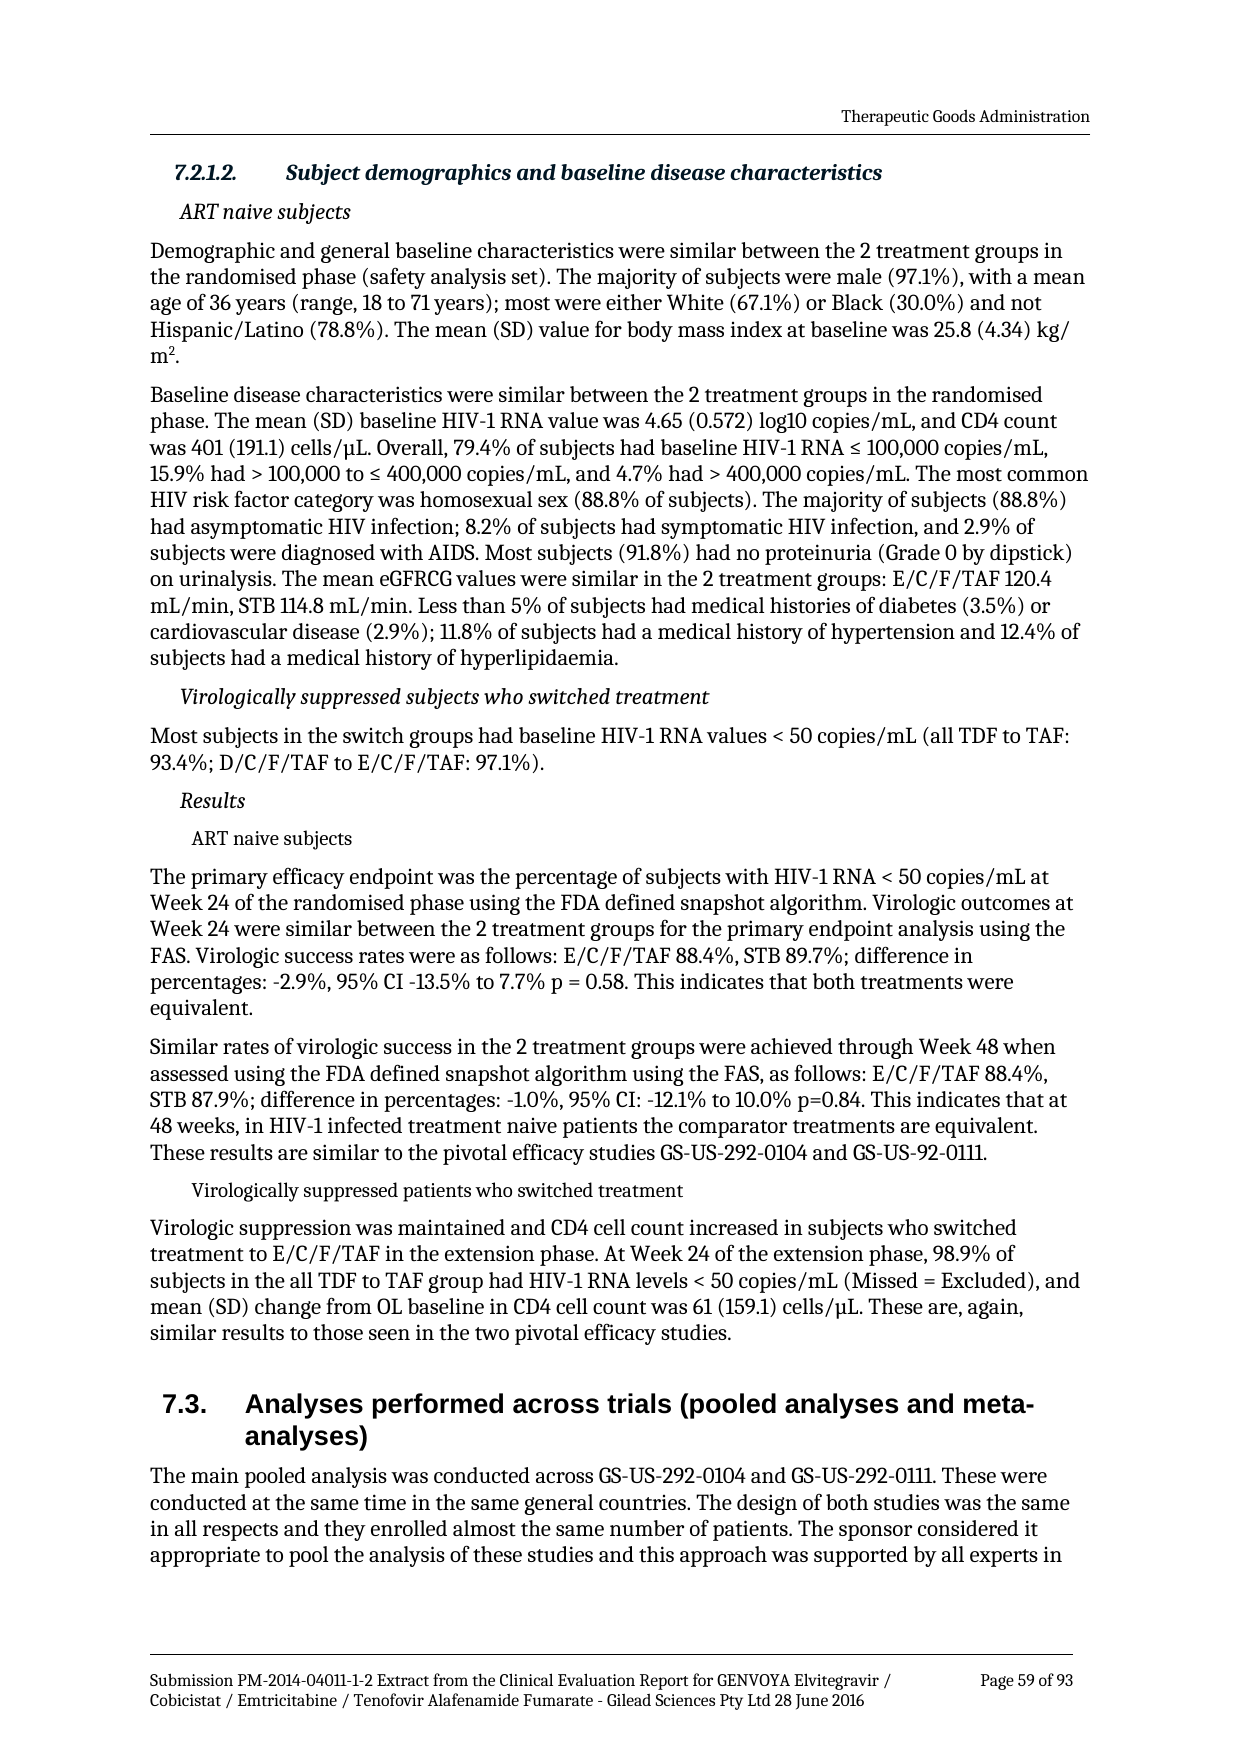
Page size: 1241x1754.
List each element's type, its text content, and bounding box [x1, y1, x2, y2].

subtitle Virologically suppressed patients who switched treatment [191, 1178, 1090, 1202]
subtitle Subject demographics and baseline disease characteristics [174, 160, 1090, 186]
text Most subjects in the switch groups had baseline HIV-1 RNA values < 50 copies/mL (all TDF to TAF: 93.4%; D/C/F/TAF to E/C/F/TAF: 97.1%). [150, 723, 1090, 776]
subtitle ART naive subjects [191, 827, 1090, 851]
text Similar rates of virologic success in the 2 treatment groups were achieved through Week 48 when assessed using the FDA defined snapshot algorithm using the FAS, as follows: E/C/F/TAF 88.4%, STB 87.9%; difference in percentages: -1.0%, 95% CI: -12.1% to 10.0% p=0.84. This indicates that at 48 weeks, in HIV-1 infected treatment naive patients the comparator treatments are equivalent. These results are similar to the pivotal efficacy studies GS-US-292-0104 and GS-US-92-0111. [150, 1034, 1090, 1166]
text Baseline disease characteristics were similar between the 2 treatment groups in the randomised phase. The mean (SD) baseline HIV-1 RNA value was 4.65 (0.572) log10 copies/mL, and CD4 count was 401 (191.1) cells/µL. Overall, 79.4% of subjects had baseline HIV-1 RNA ≤ 100,000 copies/mL, 15.9% had > 100,000 to ≤ 400,000 copies/mL, and 4.7% had > 400,000 copies/mL. The most common HIV risk factor category was homosexual sex (88.8% of subjects). The majority of subjects (88.8%) had asymptomatic HIV infection; 8.2% of subjects had symptomatic HIV infection, and 2.9% of subjects were diagnosed with AIDS. Most subjects (91.8%) had no proteinuria (Grade 0 by dipstick) on urinalysis. The mean eGFRCG values were similar in the 2 treatment groups: E/C/F/TAF 120.4 mL/min, STB 114.8 mL/min. Less than 5% of subjects had medical histories of diabetes (3.5%) or cardiovascular disease (2.9%); 11.8% of subjects had a medical history of hypertension and 12.4% of subjects had a medical history of hyperlipidaemia. [150, 382, 1090, 672]
subtitle Results [179, 788, 1090, 814]
subtitle ART naive subjects [179, 198, 1090, 225]
subtitle Analyses performed across trials (pooled analyses and meta-analyses) [162, 1388, 1090, 1451]
text Virologic suppression was maintained and CD4 cell count increased in subjects who switched treatment to E/C/F/TAF in the extension phase. At Week 24 of the extension phase, 98.9% of subjects in the all TDF to TAF group had HIV-1 RNA levels < 50 copies/mL (Missed = Excluded), and mean (SD) change from OL baseline in CD4 cell count was 61 (159.1) cells/µL. These are, again, similar results to those seen in the two pivotal efficacy studies. [150, 1215, 1090, 1347]
text Demographic and general baseline characteristics were similar between the 2 treatment groups in the randomised phase (safety analysis set). The majority of subjects were male (97.1%), with a mean age of 36 years (range, 18 to 71 years); most were either White (67.1%) or Black (30.0%) and not Hispanic/Latino (78.8%). The mean (SD) value for body mass index at baseline was 25.8 (4.34) kg/ m2. [150, 237, 1090, 369]
text The primary efficacy endpoint was the percentage of subjects with HIV-1 RNA < 50 copies/mL at Week 24 of the randomised phase using the FDA defined snapshot algorithm. Virologic outcomes at Week 24 were similar between the 2 treatment groups for the primary endpoint analysis using the FAS. Virologic success rates were as follows: E/C/F/TAF 88.4%, STB 89.7%; difference in percentages: -2.9%, 95% CI -13.5% to 7.7% p = 0.58. This indicates that both treatments were equivalent. [150, 863, 1090, 1022]
subtitle Virologically suppressed subjects who switched treatment [179, 684, 1090, 710]
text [150, 1463, 1090, 1569]
